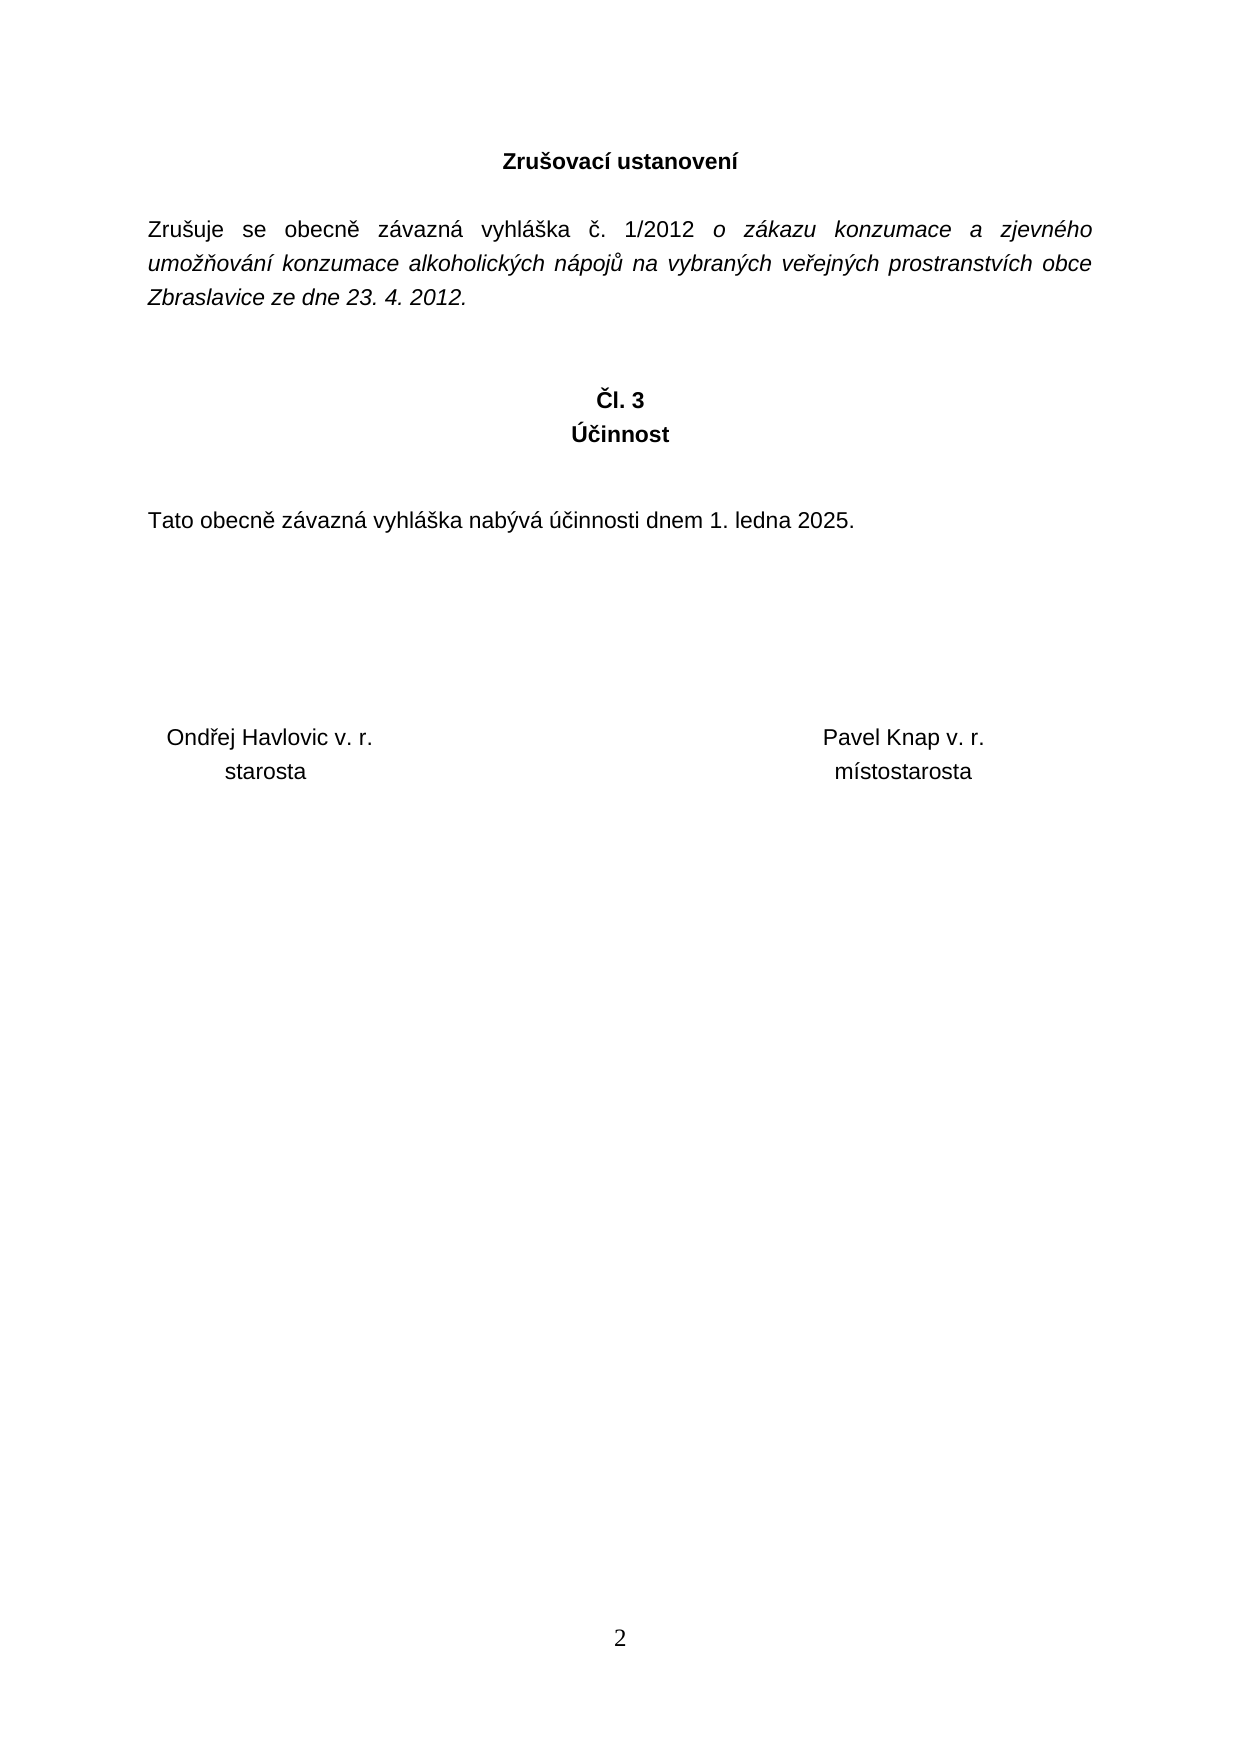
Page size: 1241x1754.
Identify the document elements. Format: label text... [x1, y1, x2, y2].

text Ondřej Havlovic v. r. Pavel Knap v. r. [148, 724, 1093, 750]
text Zrušovací ustanovení [148, 148, 1093, 174]
text Zrušuje se obecně závazná vyhláška č. 1/2012 o zákazu konzumace a zjevného umožňování konzumace alkoholických nápojů na vybraných veřejných prostranstvích obce Zbraslavice ze dne 23. 4. 2012. [148, 216, 1093, 311]
text starosta místostarosta [148, 758, 1093, 784]
text Tato obecně závazná vyhláška nabývá účinnosti dnem 1. ledna 2025. [148, 507, 1093, 533]
text Účinnost [148, 421, 1093, 447]
text Čl. 3 [148, 387, 1093, 413]
